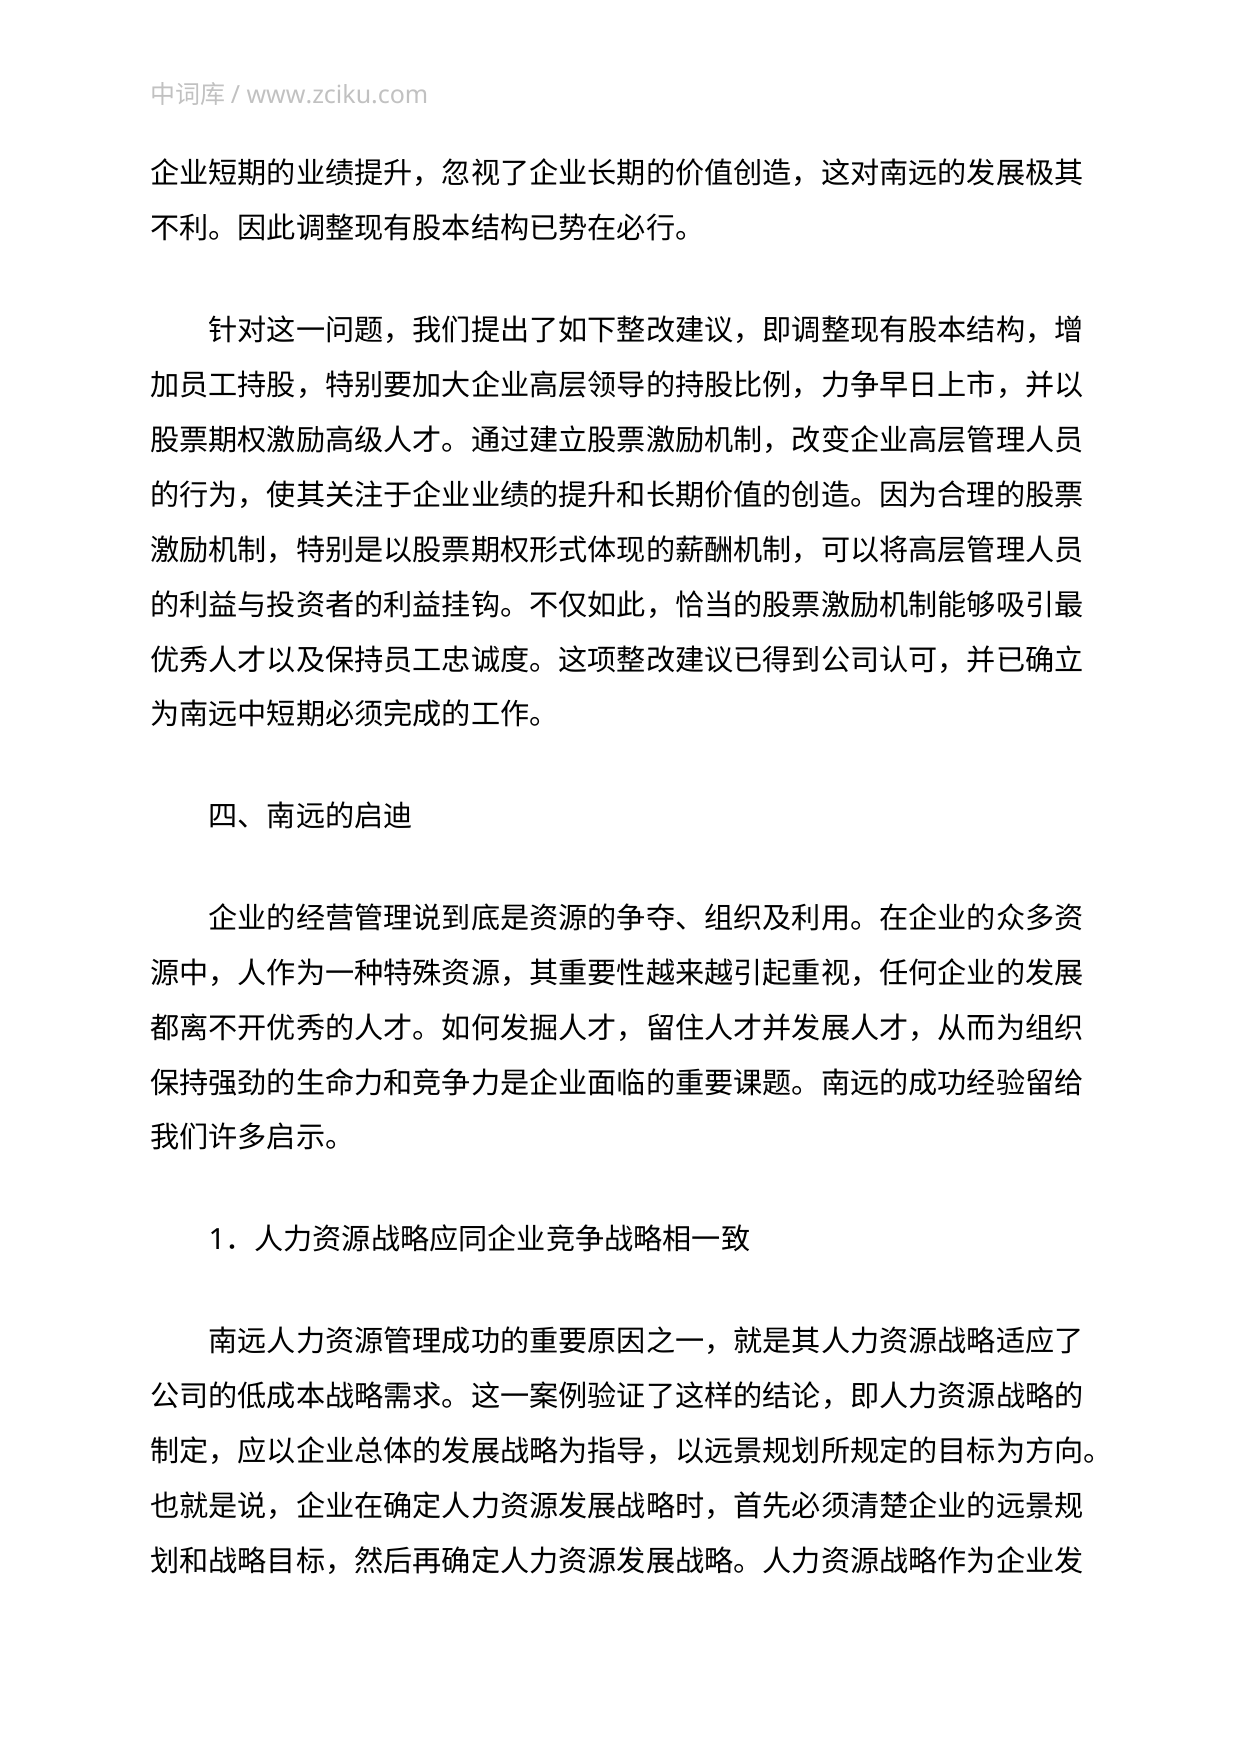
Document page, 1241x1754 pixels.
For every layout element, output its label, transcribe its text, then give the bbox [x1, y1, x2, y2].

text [150, 1318, 1090, 1580]
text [150, 150, 1090, 247]
text 企业的经营管理说到底是资源的争夺、组织及利用。在企业的众多资源中，人作为一种特殊资源，其重要性越来越引起重视，任何企业的发展都离不开优秀的人才。如何发掘人才，留住人才并发展人才，从而为组织保持强劲的生命力和竞争力是企业面临的重要课题。南远的成功经验留给我们许多启示。 [150, 894, 1090, 1156]
text 针对这一问题，我们提出了如下整改建议，即调整现有股本结构，增加员工持股，特别要加大企业高层领导的持股比例，力争早日上市，并以股票期权激励高级人才。通过建立股票激励机制，改变企业高层管理人员的行为，使其关注于企业业绩的提升和长期价值的创造。因为合理的股票激励机制，特别是以股票期权形式体现的薪酬机制，可以将高层管理人员的利益与投资者的利益挂钩。不仅如此，恰当的股票激励机制能够吸引最优秀人才以及保持员工忠诚度。这项整改建议已得到公司认可，并已确立为南远中短期必须完成的工作。 [150, 307, 1090, 733]
text 四、南远的启迪 [150, 793, 1090, 835]
text 1．人力资源战略应同企业竞争战略相一致 [150, 1216, 1090, 1258]
